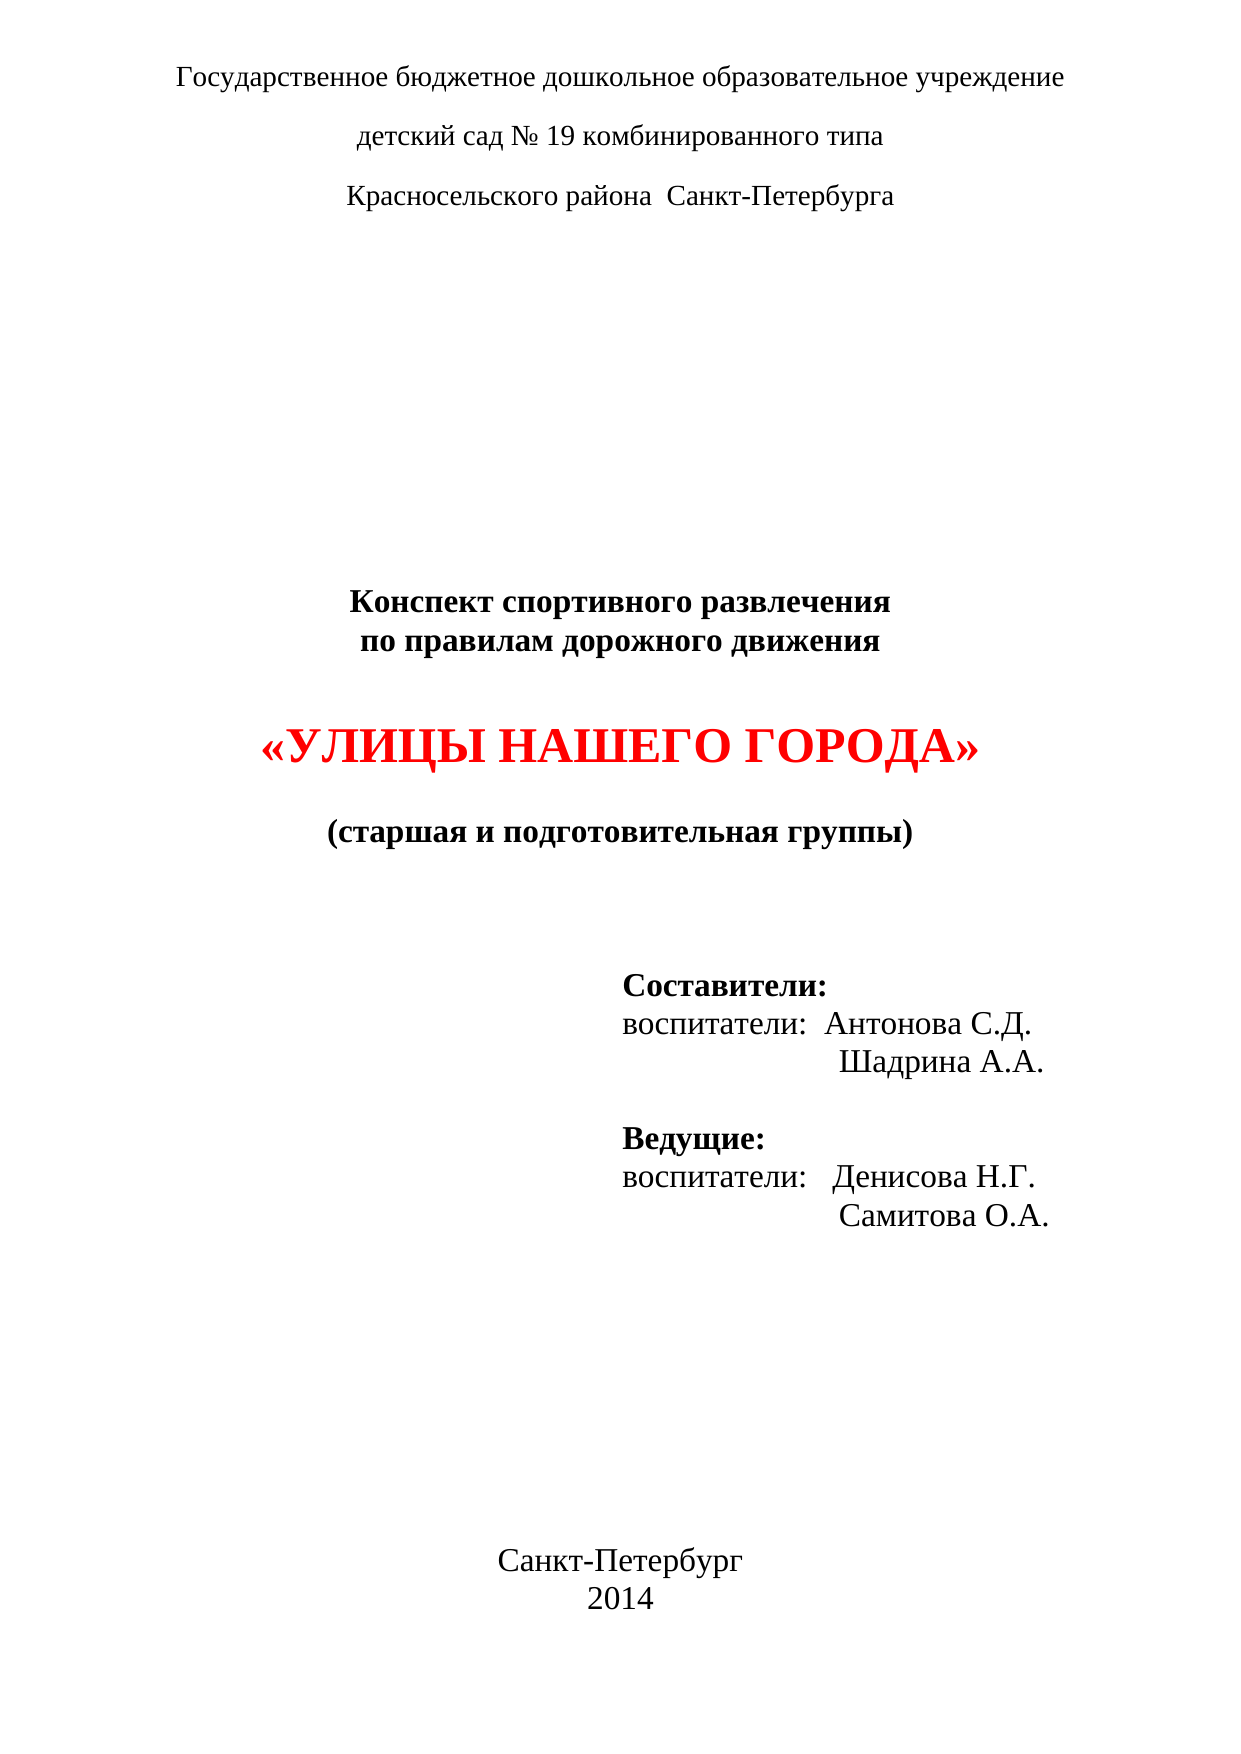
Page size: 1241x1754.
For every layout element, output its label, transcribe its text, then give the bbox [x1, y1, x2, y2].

text по правилам дорожного движения [89, 620, 1152, 658]
text Красносельского района Санкт-Петербурга [89, 178, 1152, 211]
text (старшая и подготовительная группы) [89, 811, 1152, 850]
text воспитатели: Антонова С.Д. [89, 1003, 1152, 1041]
text «УЛИЦЫ НАШЕГО ГОРОДА» [89, 716, 1152, 773]
text 2014 [89, 1578, 1152, 1616]
text Составители: [89, 965, 1152, 1003]
text Конспект спортивного развлечения [89, 581, 1152, 620]
text Ведущие: [89, 1118, 1152, 1156]
text детский сад № 19 комбинированного типа [89, 118, 1152, 152]
text Санкт-Петербург [89, 1540, 1152, 1578]
text воспитатели: Денисова Н.Г. [89, 1156, 1152, 1195]
text Шадрина А.А. [89, 1041, 1152, 1080]
text Самитова О.А. [89, 1195, 1152, 1233]
text Государственное бюджетное дошкольное образовательное учреждение [89, 59, 1152, 93]
